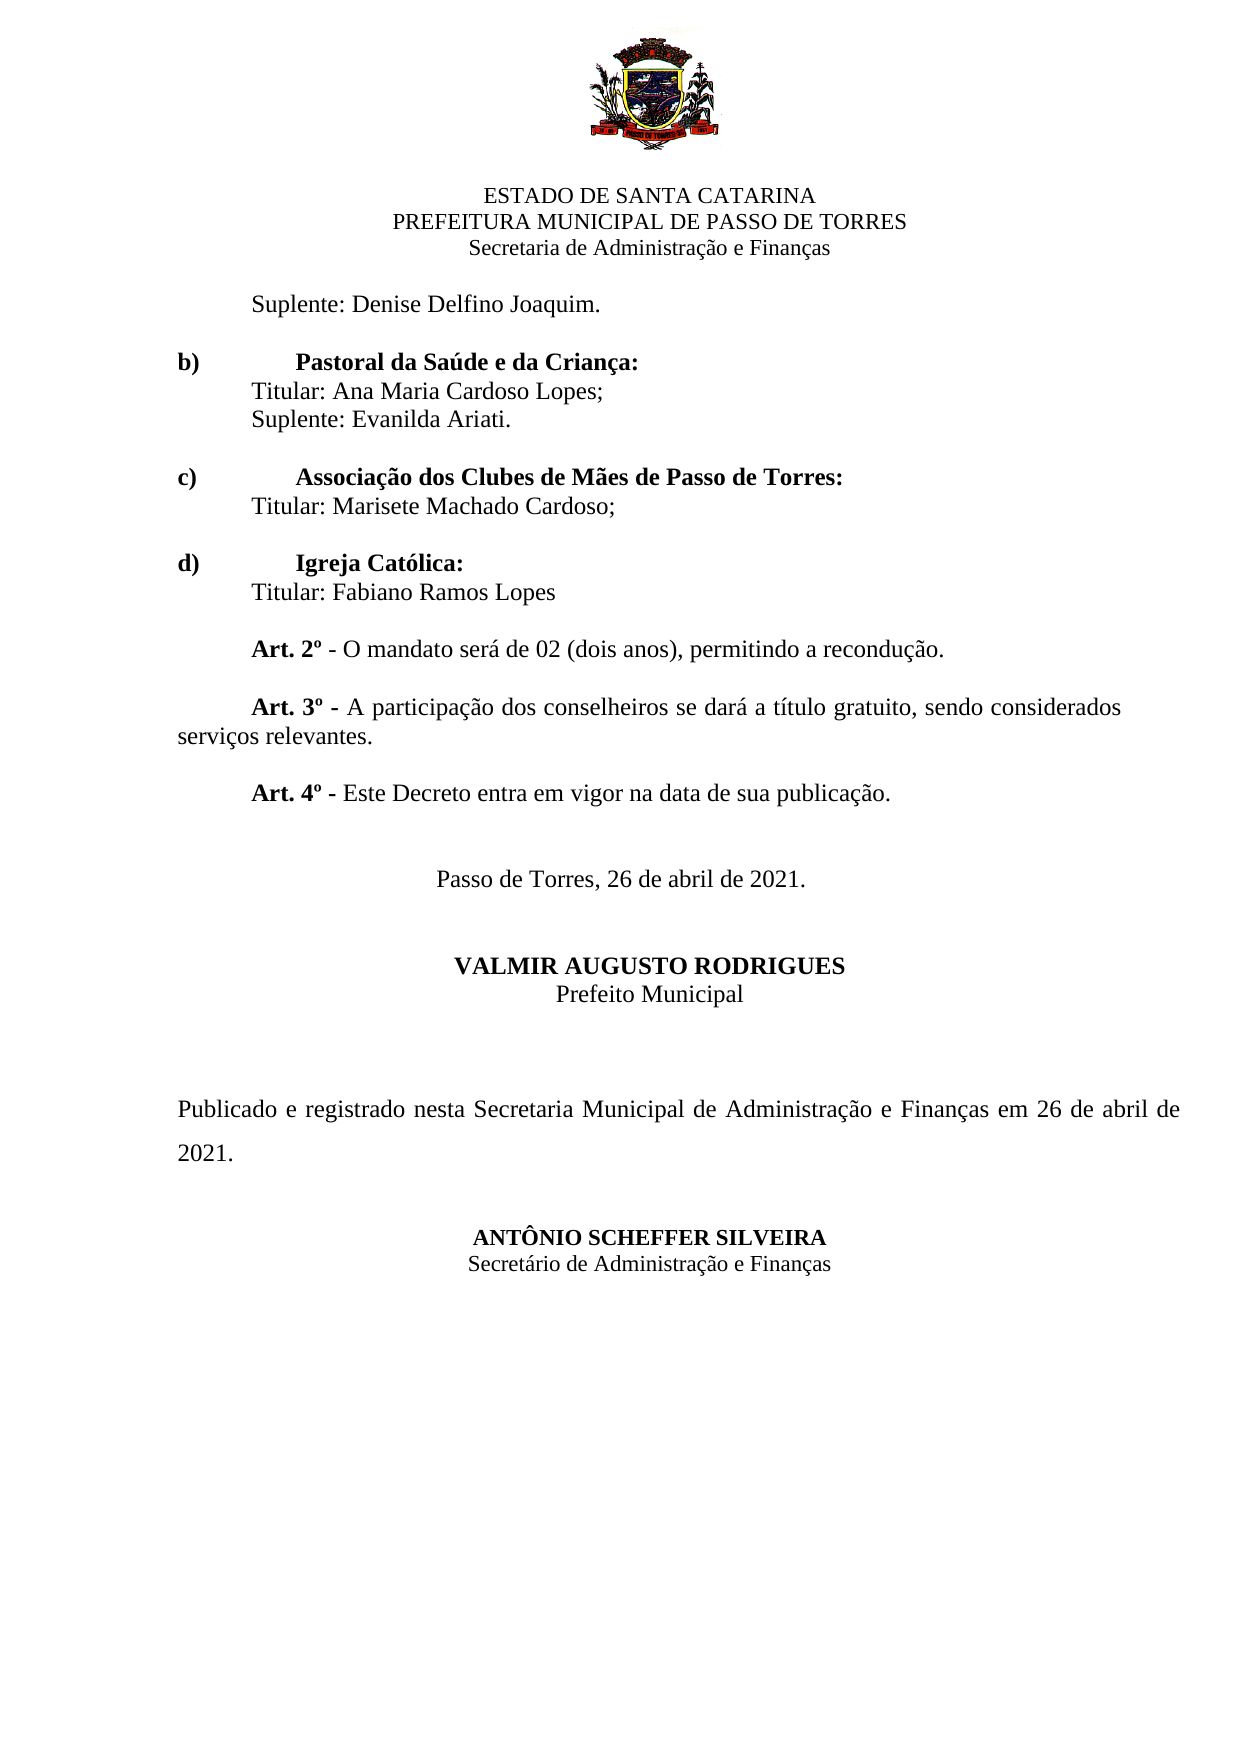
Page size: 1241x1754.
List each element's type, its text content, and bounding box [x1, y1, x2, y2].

text VALMIR AUGUSTO RODRIGUES [177, 951, 1122, 979]
text Titular: Ana Maria Cardoso Lopes; [251, 376, 1122, 404]
list Pastoral da Saúde e da Criança: [177, 347, 1122, 376]
text ANTÔNIO SCHEFFER SILVEIRA [177, 1224, 1122, 1250]
text Passo de Torres, 26 de abril de 2021. [177, 864, 1122, 893]
picture [575, 27, 723, 159]
text Prefeito Municipal [177, 979, 1122, 1008]
text Suplente: Denise Delfino Joaquim. [251, 289, 1122, 318]
text Art. 4º - Este Decreto entra em vigor na data de sua publicação. [177, 778, 1122, 807]
text Titular: Fabiano Ramos Lopes [251, 577, 1122, 606]
list Associação dos Clubes de Mães de Passo de Torres: [177, 462, 1122, 491]
list Igreja Católica: [177, 548, 1122, 577]
text Art. 3º - A participação dos conselheiros se dará a título gratuito, sendo considerados serviços relevantes. [177, 692, 1122, 749]
text Secretário de Administração e Finanças [177, 1250, 1122, 1277]
text Art. 2º - O mandato será de 02 (dois anos), permitindo a recondução. [177, 634, 1122, 663]
text Publicado e registrado nesta Secretaria Municipal de Administração e Finanças em 26 de abril de 2021. [177, 1094, 1181, 1166]
text Titular: Marisete Machado Cardoso; [251, 491, 1122, 519]
text Suplente: Evanilda Ariati. [251, 404, 1122, 433]
